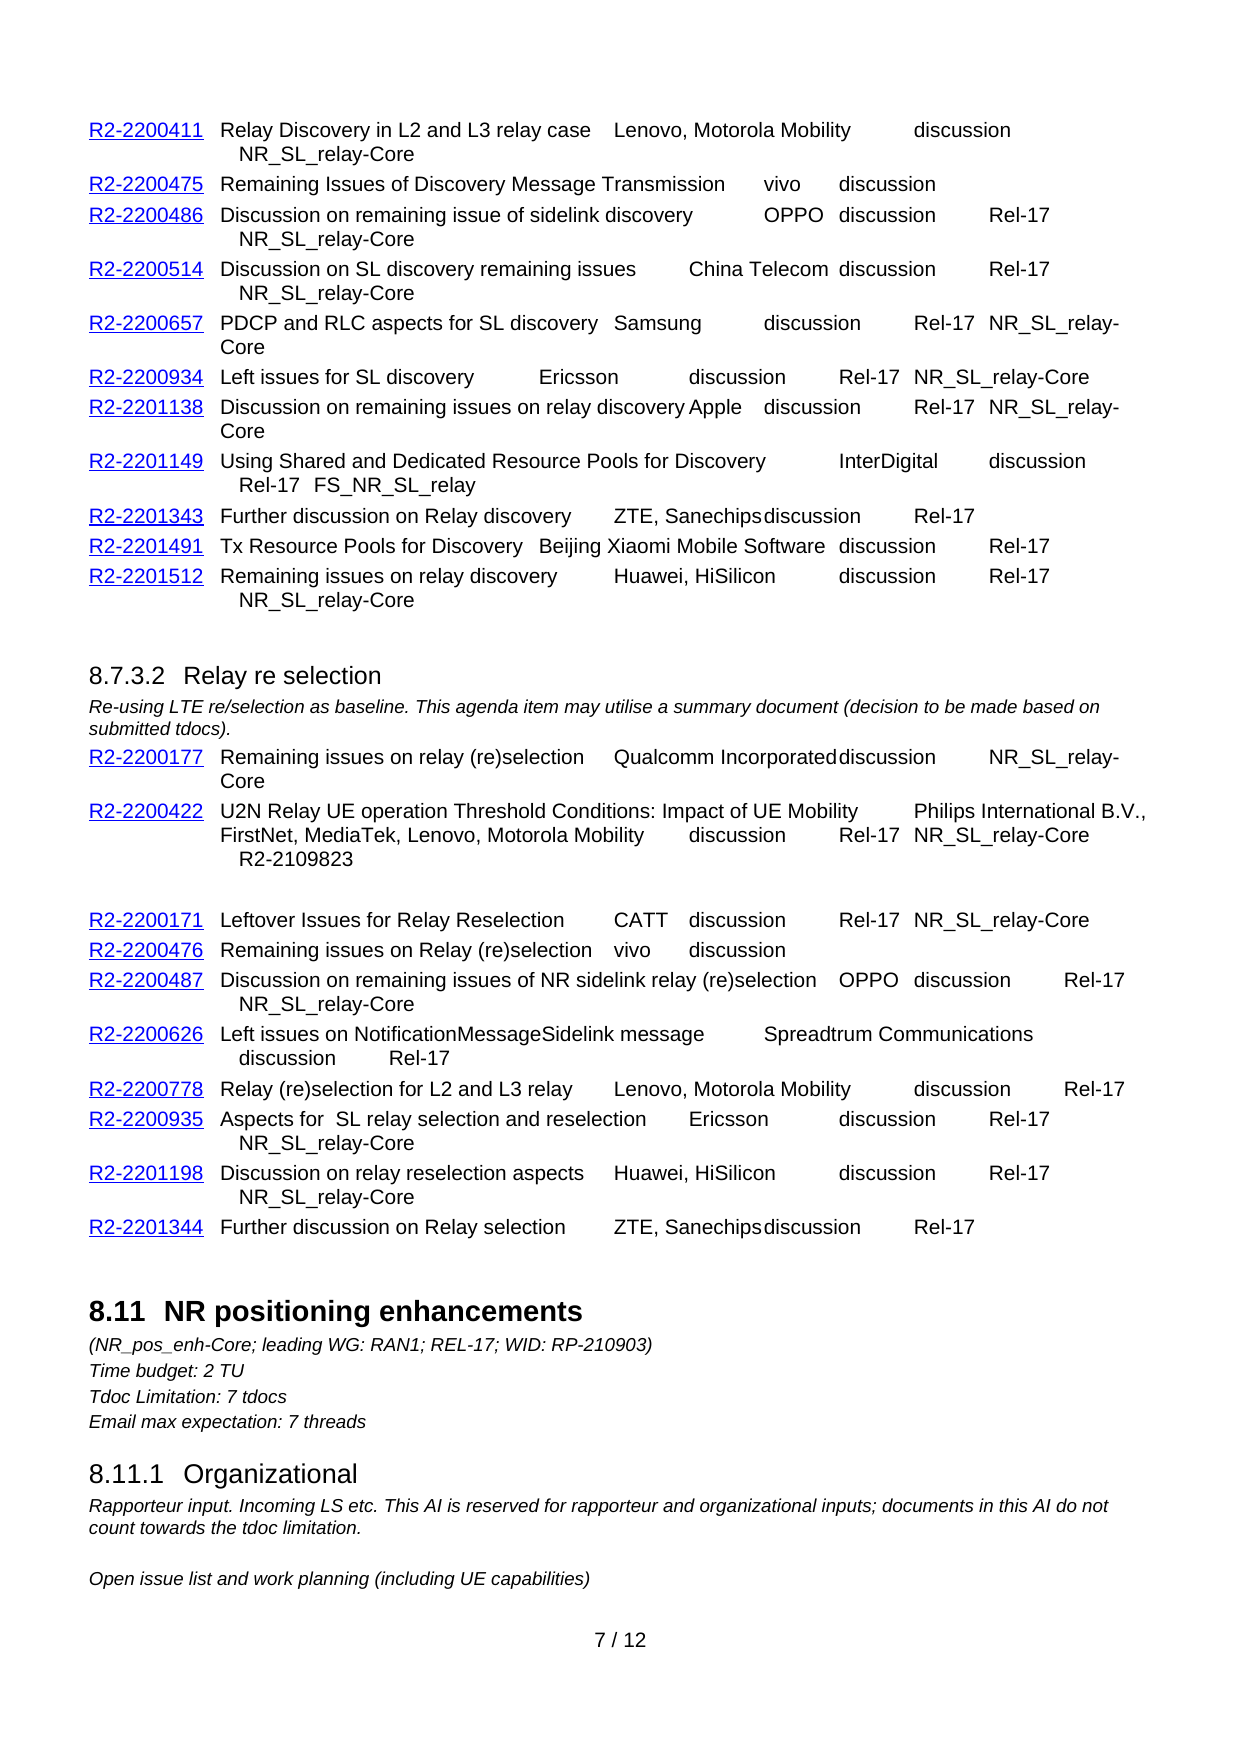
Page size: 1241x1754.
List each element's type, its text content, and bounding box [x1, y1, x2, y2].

text Open issue list and work planning (including UE capabilities) [89, 1568, 1152, 1590]
title R2-2200476 Remaining issues on Relay (re)selection vivo discussion [89, 938, 1152, 962]
text Re-using LTE re/selection as baseline. This agenda item may utilise a summary document (decision to be made based on submitted tdocs). [89, 696, 1152, 739]
title R2-2200475 Remaining Issues of Discovery Message Transmission vivo discussion [89, 172, 1152, 196]
title R2-2200514 Discussion on SL discovery remaining issues China Telecom discussion Rel-17 NR_SL_relay-Core [89, 257, 1152, 304]
title R2-2200422 U2N Relay UE operation Threshold Conditions: Impact of UE Mobility Philips International B.V., FirstNet, MediaTek, Lenovo, Motorola Mobility discussion Rel-17 NR_SL_relay-Core R2-2109823 [89, 799, 1152, 871]
subtitle 8.7.3.2 Relay re selection [89, 661, 1152, 689]
title R2-2200778 Relay (re)selection for L2 and L3 relay Lenovo, Motorola Mobility discussion Rel-17 [89, 1076, 1152, 1100]
title R2-2201344 Further discussion on Relay selection ZTE, Sanechips discussion Rel-17 [89, 1215, 1152, 1239]
title R2-2200626 Left issues on NotificationMessageSidelink message Spreadtrum Communications discussion Rel-17 [89, 1022, 1152, 1070]
title R2-2201149 Using Shared and Dedicated Resource Pools for Discovery InterDigital discussion Rel-17 FS_NR_SL_relay [89, 449, 1152, 497]
title R2-2201343 Further discussion on Relay discovery ZTE, Sanechips discussion Rel-17 [89, 503, 1152, 527]
title R2-2200177 Remaining issues on relay (re)selection Qualcomm Incorporated discussion NR_SL_relay-Core [89, 745, 1152, 793]
text Email max expectation: 7 threads [89, 1411, 1152, 1433]
title R2-2200657 PDCP and RLC aspects for SL discovery Samsung discussion Rel-17 NR_SL_relay-Core [89, 311, 1152, 359]
title R2-2200411 Relay Discovery in L2 and L3 relay case Lenovo, Motorola Mobility discussion NR_SL_relay-Core [89, 118, 1152, 166]
text Rapporteur input. Incoming LS etc. This AI is reserved for rapporteur and organizational inputs; documents in this AI do not count towards the tdoc limitation. [89, 1495, 1152, 1538]
title R2-2200935 Aspects for SL relay selection and reselection Ericsson discussion Rel-17 NR_SL_relay-Core [89, 1107, 1152, 1154]
text (NR_pos_enh-Core; leading WG: RAN1; REL-17; WID: RP-210903) [89, 1334, 1152, 1356]
title R2-2200934 Left issues for SL discovery Ericsson discussion Rel-17 NR_SL_relay-Core [89, 365, 1152, 389]
title R2-2201512 Remaining issues on relay discovery Huawei, HiSilicon discussion Rel-17 NR_SL_relay-Core [89, 564, 1152, 612]
subtitle 8.11 NR positioning enhancements [89, 1294, 1152, 1328]
subtitle 8.11.1 Organizational [89, 1458, 1152, 1489]
title R2-2200486 Discussion on remaining issue of sidelink discovery OPPO discussion Rel-17 NR_SL_relay-Core [89, 202, 1152, 250]
title R2-2200487 Discussion on remaining issues of NR sidelink relay (re)selection OPPO discussion Rel-17 NR_SL_relay-Core [89, 968, 1152, 1016]
text Time budget: 2 TU [89, 1360, 1152, 1381]
title R2-2201138 Discussion on remaining issues on relay discovery Apple discussion Rel-17 NR_SL_relay-Core [89, 395, 1152, 443]
text Tdoc Limitation: 7 tdocs [89, 1385, 1152, 1407]
title R2-2201198 Discussion on relay reselection aspects Huawei, HiSilicon discussion Rel-17 NR_SL_relay-Core [89, 1161, 1152, 1209]
title R2-2201491 Tx Resource Pools for Discovery Beijing Xiaomi Mobile Software discussion Rel-17 [89, 534, 1152, 558]
title R2-2200171 Leftover Issues for Relay Reselection CATT discussion Rel-17 NR_SL_relay-Core [89, 908, 1152, 932]
